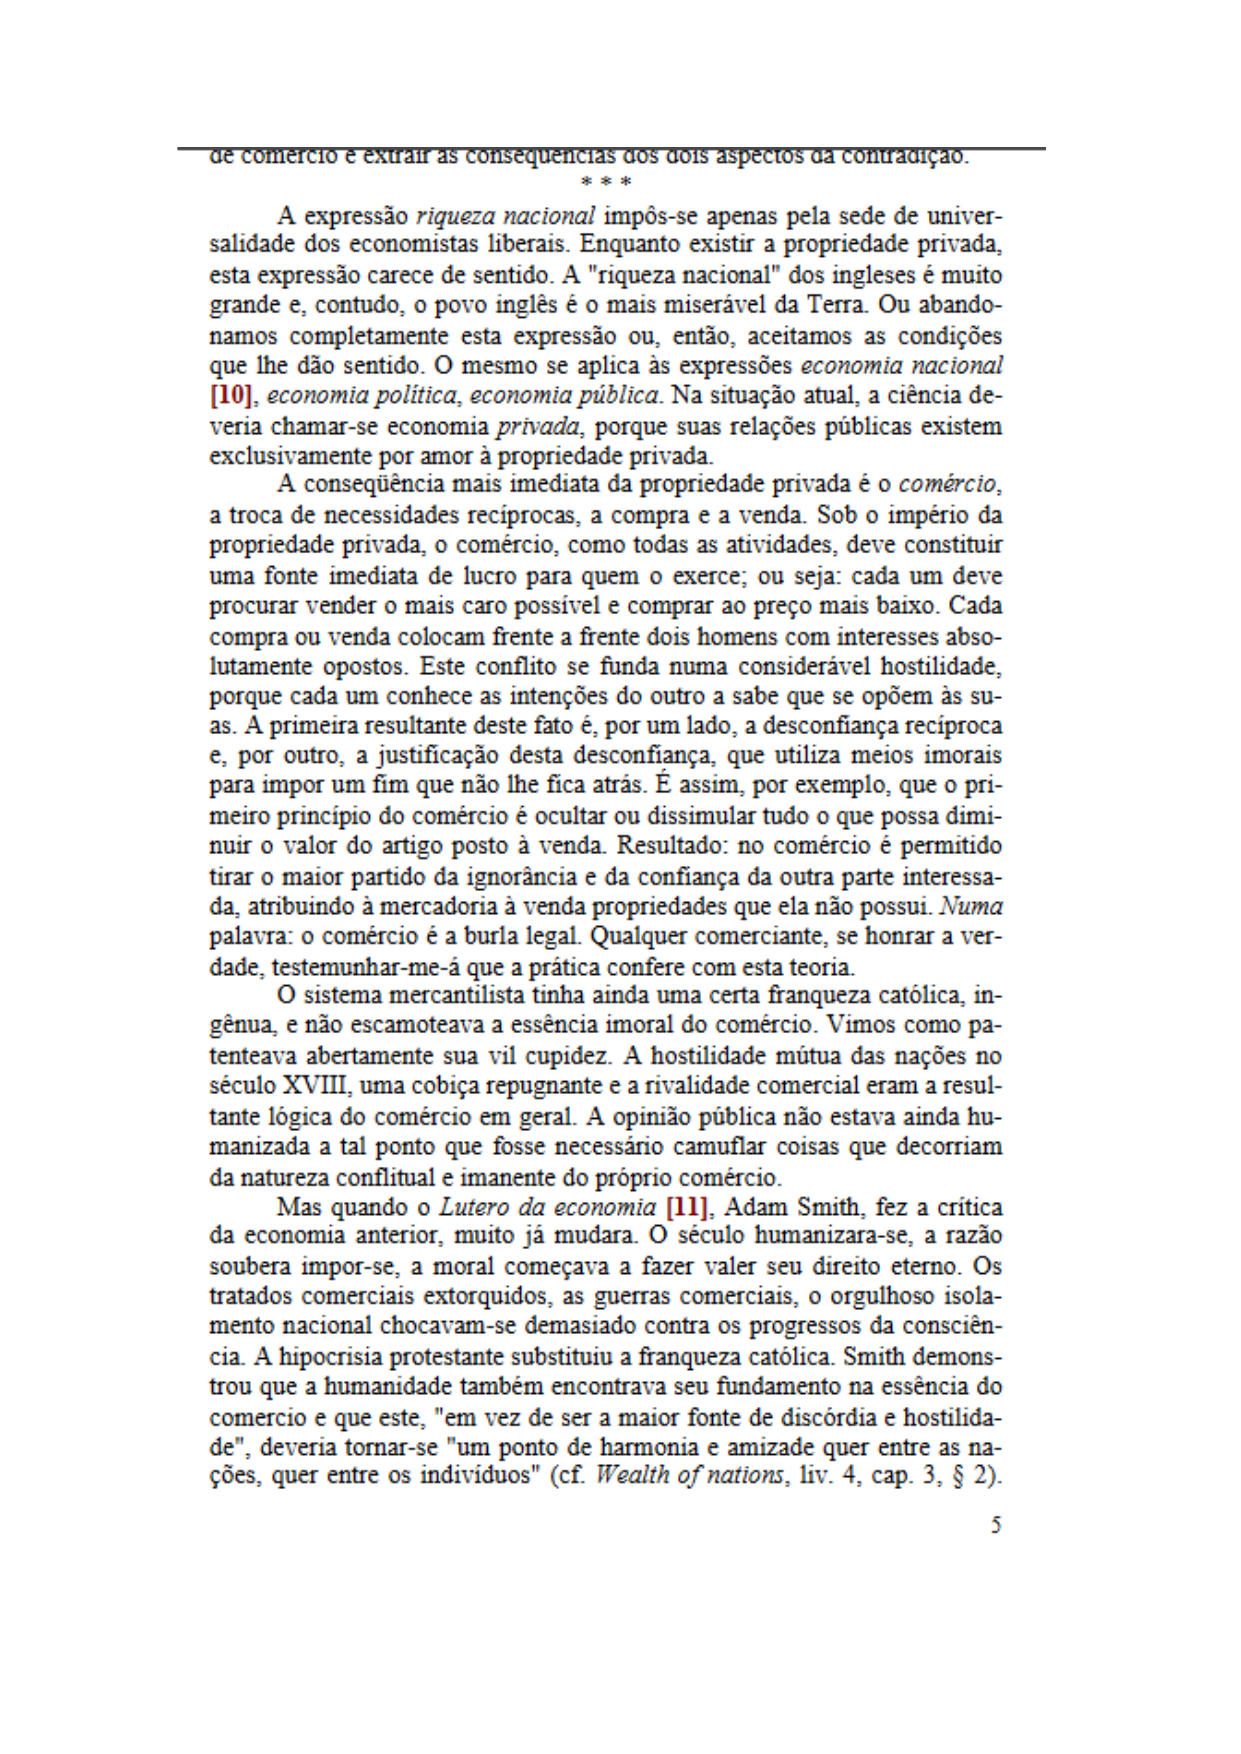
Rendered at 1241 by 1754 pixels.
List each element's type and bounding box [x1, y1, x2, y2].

picture [177, 147, 1046, 1585]
